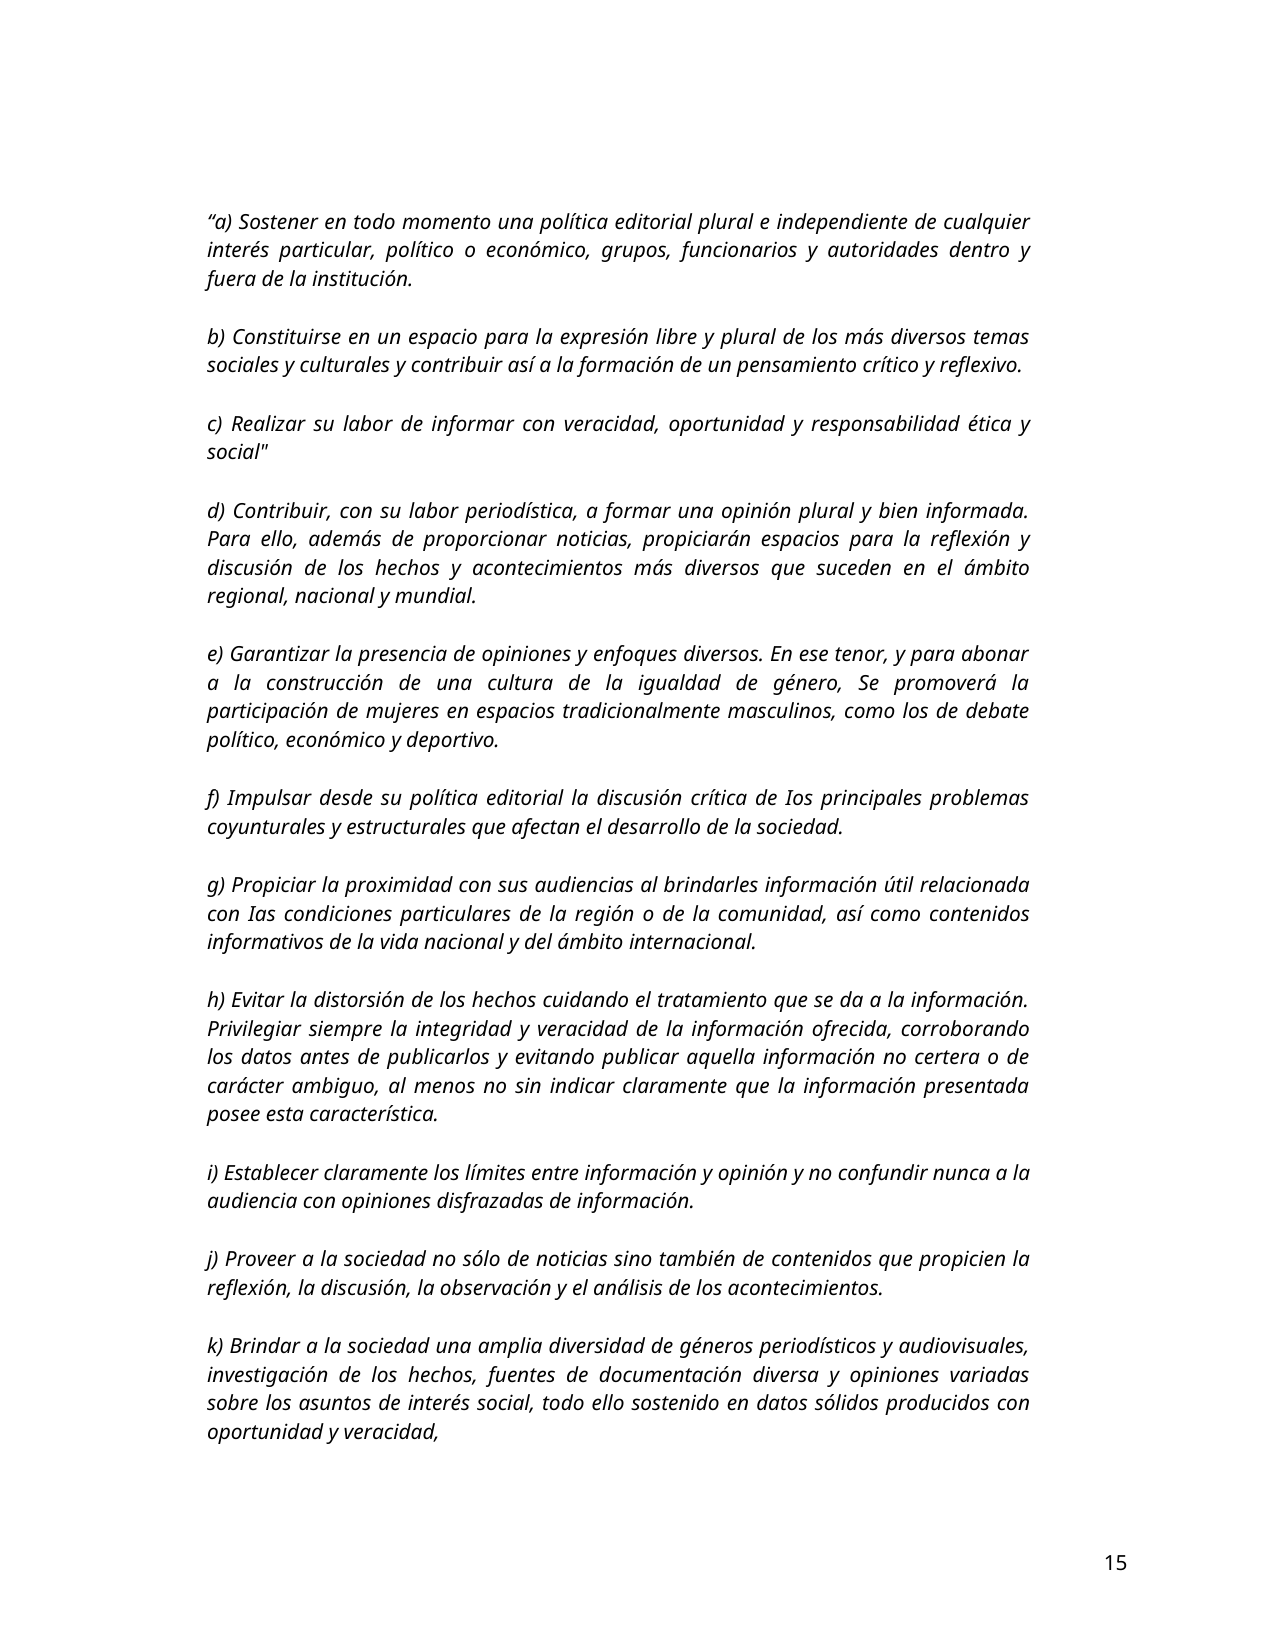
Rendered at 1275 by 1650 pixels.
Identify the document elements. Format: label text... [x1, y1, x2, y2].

text e) Garantizar la presencia de opiniones y enfoques diversos. En ese tenor, y para abonar a la construcción de una cultura de la igualdad de género, Se promoverá la participación de mujeres en espacios tradicionalmente masculinos, como los de debate político, económico y deportivo. [207, 639, 1033, 753]
text g) Propiciar la proximidad con sus audiencias al brindarles información útil relacionada con Ias condiciones particulares de la región o de la comunidad, así como contenidos informativos de la vida nacional y del ámbito internacional. [207, 870, 1033, 956]
text i) Establecer claramente los límites entre información y opinión y no confundir nunca a la audiencia con opiniones disfrazadas de información. [207, 1158, 1033, 1214]
text d) Contribuir, con su labor periodística, a formar una opinión plural y bien informada. Para ello, además de proporcionar noticias, propiciarán espacios para la reflexión y discusión de los hechos y acontecimientos más diversos que suceden en el ámbito regional, nacional y mundial. [207, 496, 1033, 609]
text b) Constituirse en un espacio para la expresión libre y plural de los más diversos temas sociales y culturales y contribuir así a la formación de un pensamiento crítico y reflexivo. [207, 322, 1033, 379]
text j) Proveer a la sociedad no sólo de noticias sino también de contenidos que propicien la reflexión, la discusión, la observación y el análisis de los acontecimientos. [207, 1244, 1033, 1301]
text h) Evitar la distorsión de los hechos cuidando el tratamiento que se da a la información. Privilegiar siempre la integridad y veracidad de la información ofrecida, corroborando los datos antes de publicarlos y evitando publicar aquella información no certera o de carácter ambiguo, al menos no sin indicar claramente que la información presentada posee esta característica. [207, 986, 1033, 1128]
text “a) Sostener en todo momento una política editorial plural e independiente de cualquier interés particular, político o económico, grupos, funcionarios y autoridades dentro y fuera de la institución. [207, 207, 1033, 292]
text f) Impulsar desde su política editorial la discusión crítica de Ios principales problemas coyunturales y estructurales que afectan el desarrollo de la sociedad. [207, 783, 1033, 840]
text c) Realizar su labor de informar con veracidad, oportunidad y responsabilidad ética y social" [207, 409, 1033, 466]
text k) Brindar a la sociedad una amplia diversidad de géneros periodísticos y audiovisuales, investigación de los hechos, fuentes de documentación diversa y opiniones variadas sobre los asuntos de interés social, todo ello sostenido en datos sólidos producidos con oportunidad y veracidad, [207, 1331, 1033, 1445]
